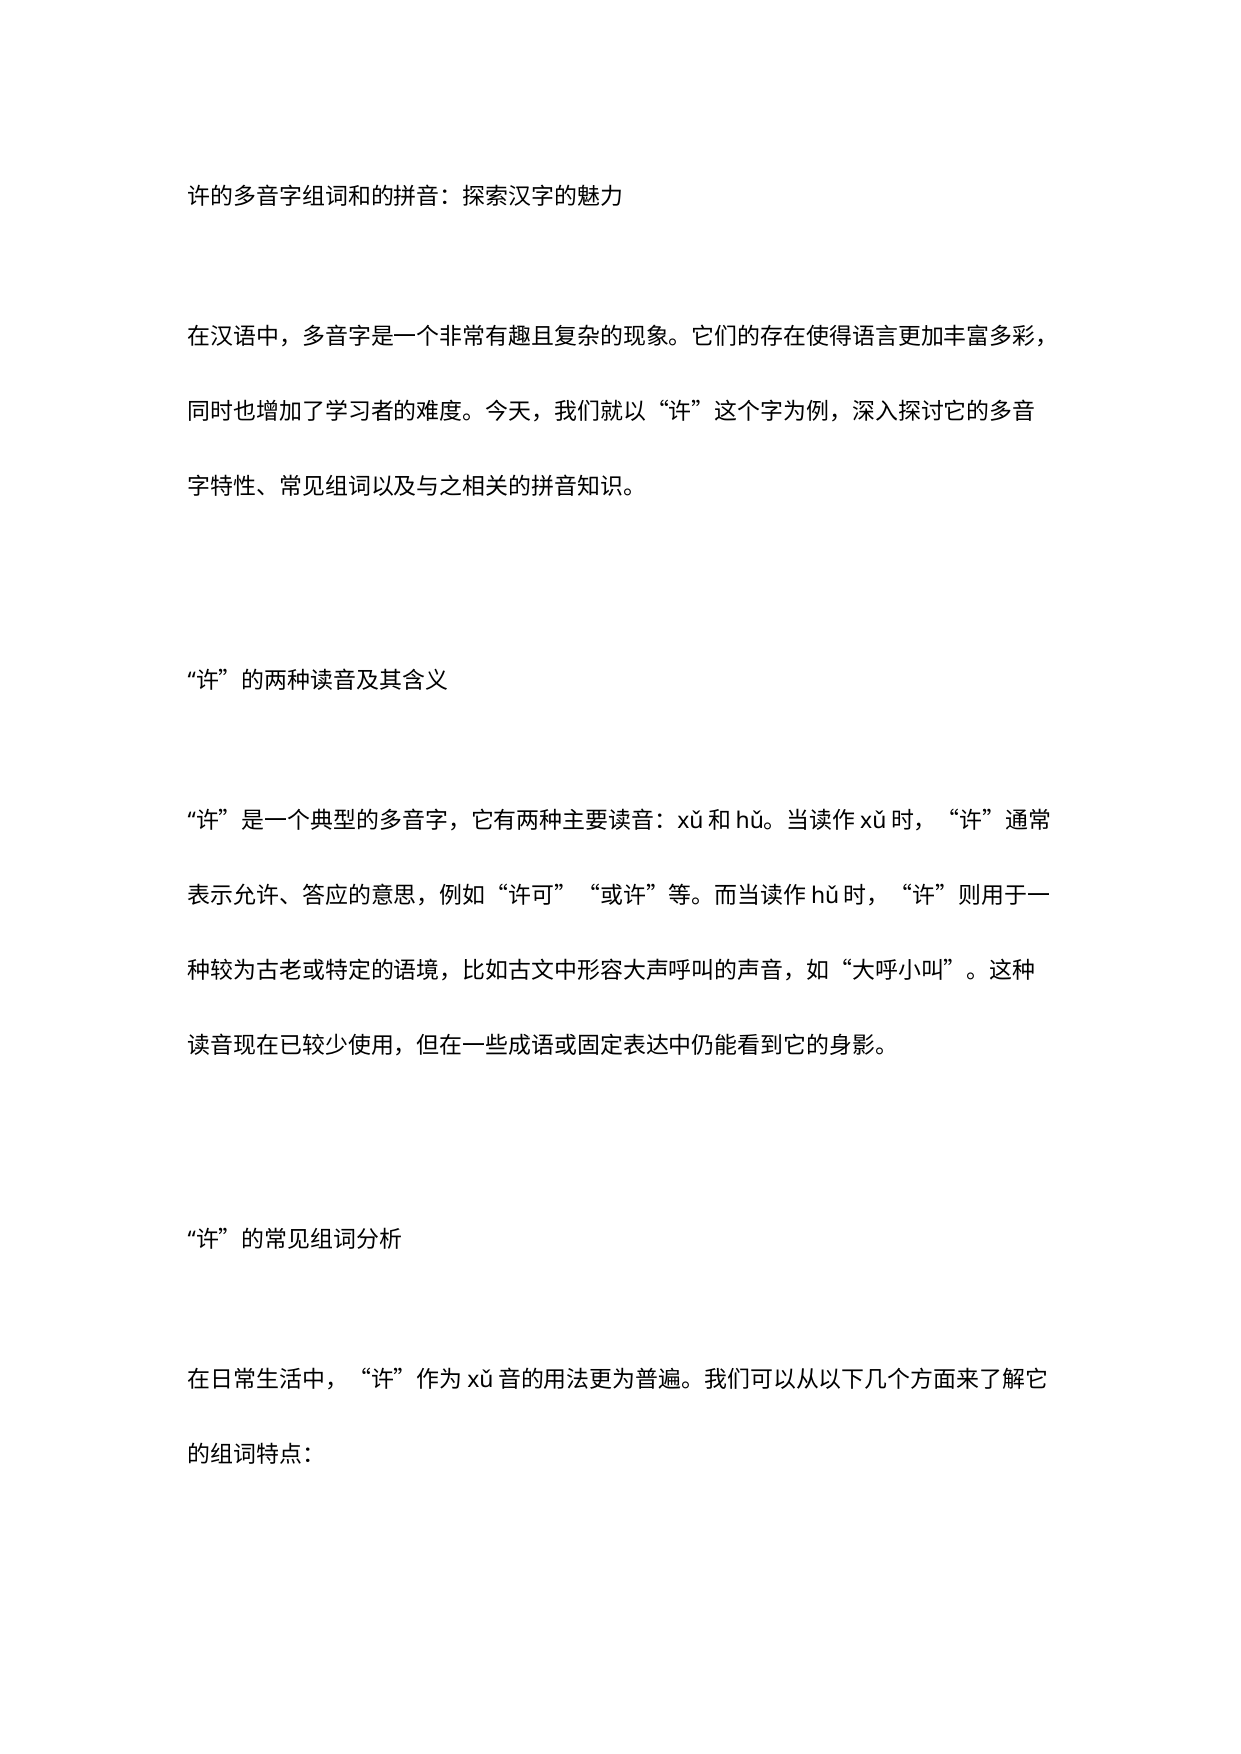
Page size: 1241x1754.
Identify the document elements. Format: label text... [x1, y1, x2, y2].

text “许”的常见组词分析 [187, 1205, 1053, 1270]
text 许的多音字组词和的拼音：探索汉字的魅力 [187, 162, 1053, 227]
text “许”是一个典型的多音字，它有两种主要读音：xǔ和hǔ。当读作xǔ时，“许”通常表示允许、答应的意思，例如“许可”“或许”等。而当读作hǔ时，“许”则用于一种较为古老或特定的语境，比如古文中形容大声呼叫的声音，如“大呼小叫”。这种读音现在已较少使用，但在一些成语或固定表达中仍能看到它的身影。 [187, 787, 1053, 1076]
text 在日常生活中，“许”作为xǔ音的用法更为普遍。我们可以从以下几个方面来了解它的组词特点： [187, 1345, 1053, 1485]
text “许”的两种读音及其含义 [187, 646, 1053, 711]
text 在汉语中，多音字是一个非常有趣且复杂的现象。它们的存在使得语言更加丰富多彩，同时也增加了学习者的难度。今天，我们就以“许”这个字为例，深入探讨它的多音字特性、常见组词以及与之相关的拼音知识。 [187, 302, 1053, 517]
